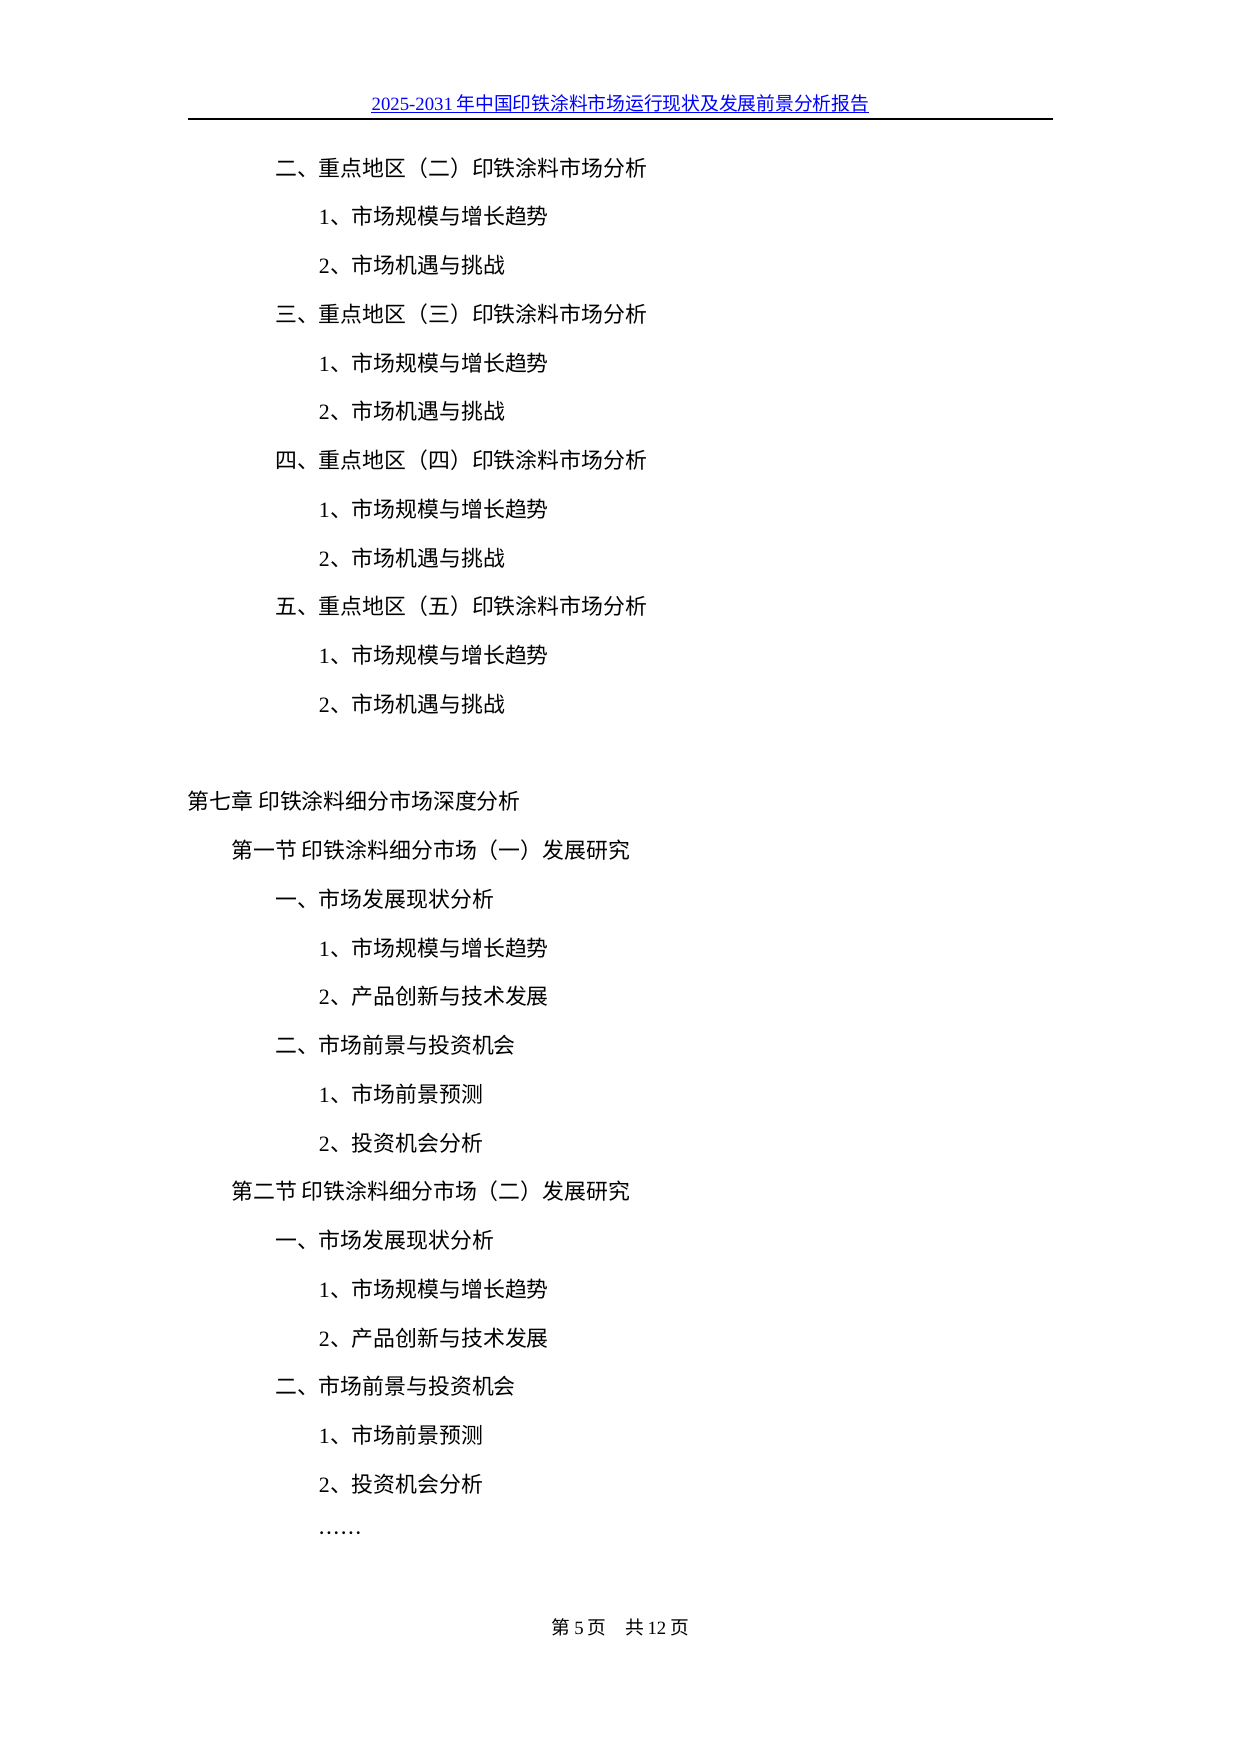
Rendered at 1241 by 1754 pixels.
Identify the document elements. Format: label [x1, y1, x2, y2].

text [187, 150, 1053, 1548]
